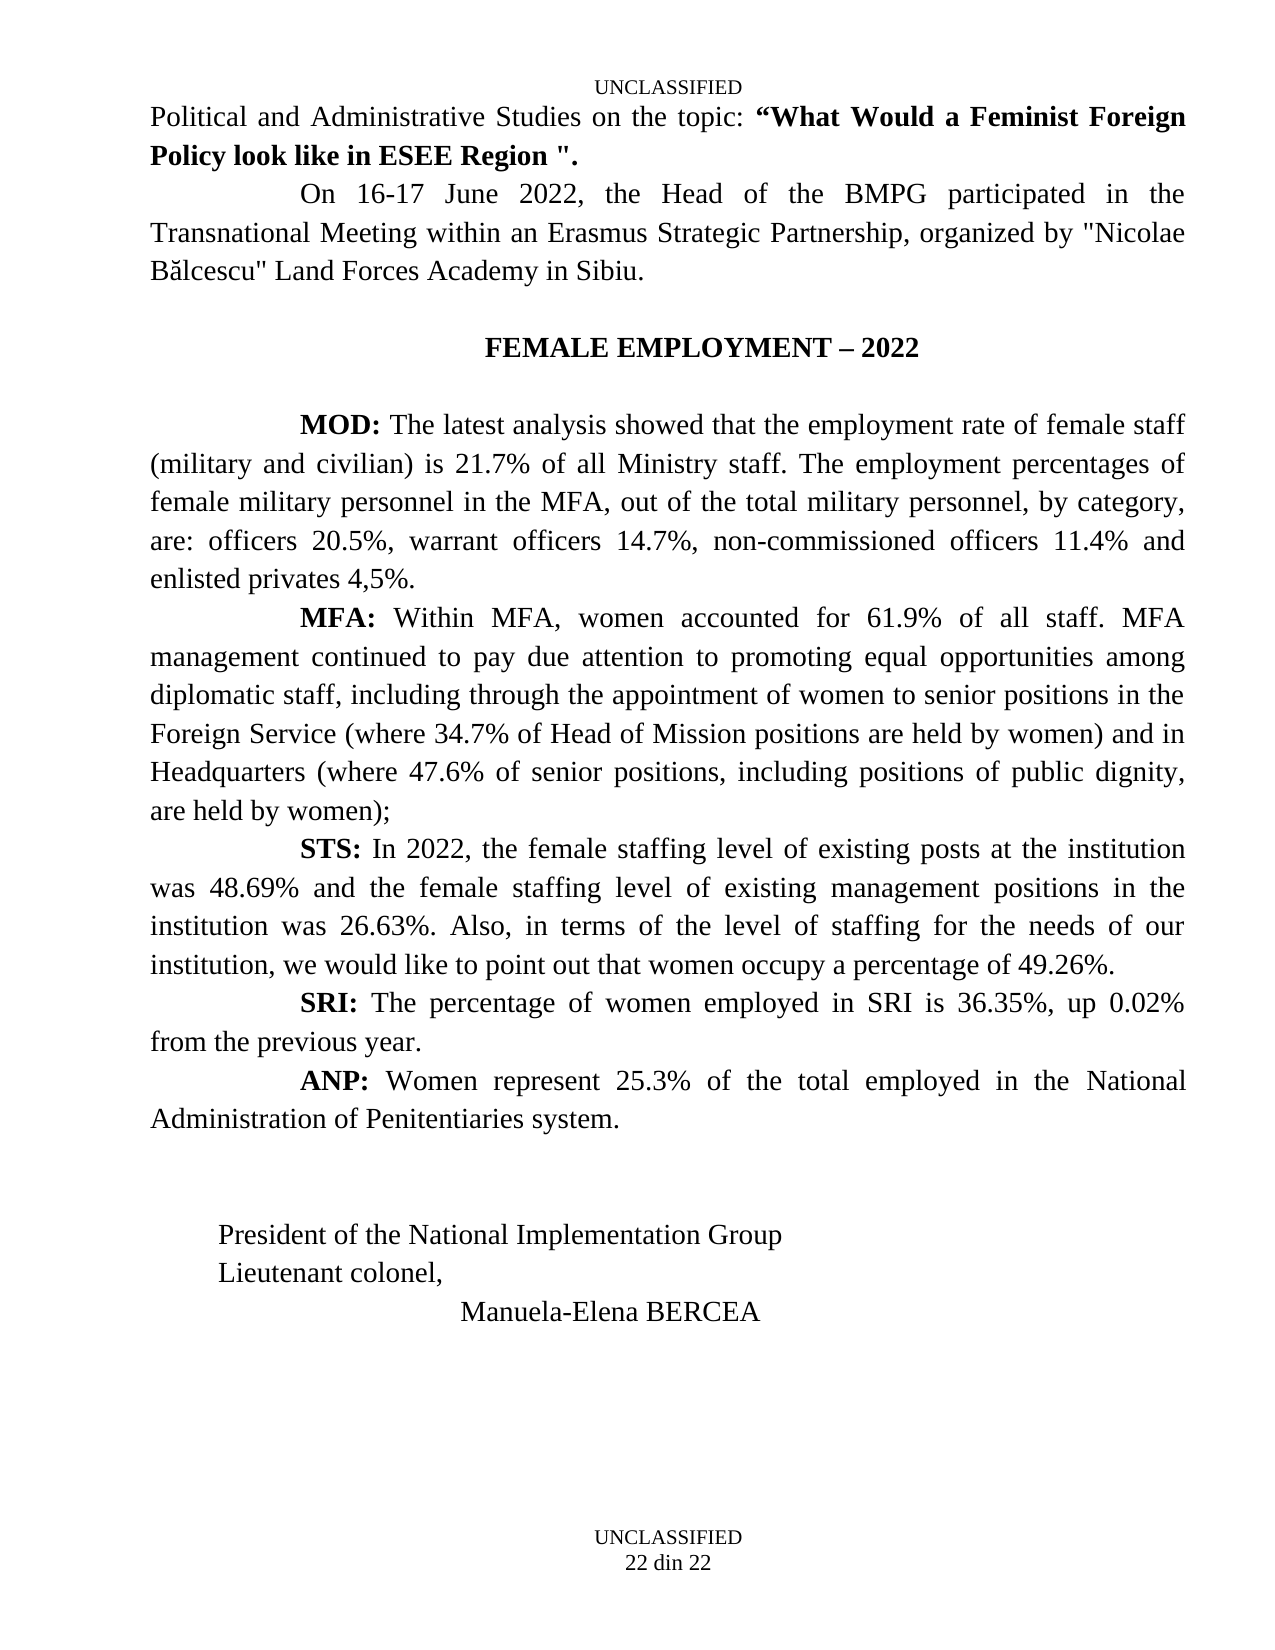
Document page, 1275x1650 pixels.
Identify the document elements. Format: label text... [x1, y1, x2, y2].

text ANP: Women represent 25.3% of the total employed in the National Administration of Penitentiaries system. [150, 1063, 1186, 1135]
text FEMALE EMPLOYMENT – 2022 [150, 330, 1186, 364]
text Lieutenant colonel, [150, 1255, 1186, 1289]
text On 16-17 June 2022, the Head of the BMPG participated in the Transnational Meeting within an Erasmus Strategic Partnership, organized by "Nicolae Bălcescu" Land Forces Academy in Sibiu. [150, 176, 1186, 287]
text SRI: The percentage of women employed in SRI is 36.35%, up 0.02% from the previous year. [150, 986, 1186, 1058]
text MOD: The latest analysis showed that the employment rate of female staff (military and civilian) is 21.7% of all Ministry staff. The employment percentages of female military personnel in the MFA, out of the total military personnel, by category, are: officers 20.5%, warrant officers 14.7%, non-commissioned officers 11.4% and enlisted privates 4,5%. [150, 407, 1186, 595]
text Manuela-Elena BERCEA [150, 1294, 1186, 1327]
text President of the National Implementation Group [150, 1217, 1186, 1250]
text MFA: Within MFA, women accounted for 61.9% of all staff. MFA management continued to pay due attention to promoting equal opportunities among diplomatic staff, including through the appointment of women to senior positions in the Foreign Service (where 34.7% of Head of Mission positions are held by women) and in Headquarters (where 47.6% of senior positions, including positions of public dignity, are held by women); [150, 600, 1186, 826]
text STS: In 2022, the female staffing level of existing posts at the institution was 48.69% and the female staffing level of existing management positions in the institution was 26.63%. Also, in terms of the level of staffing for the needs of our institution, we would like to point out that women occupy a percentage of 49.26%. [150, 831, 1186, 981]
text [150, 99, 1186, 171]
